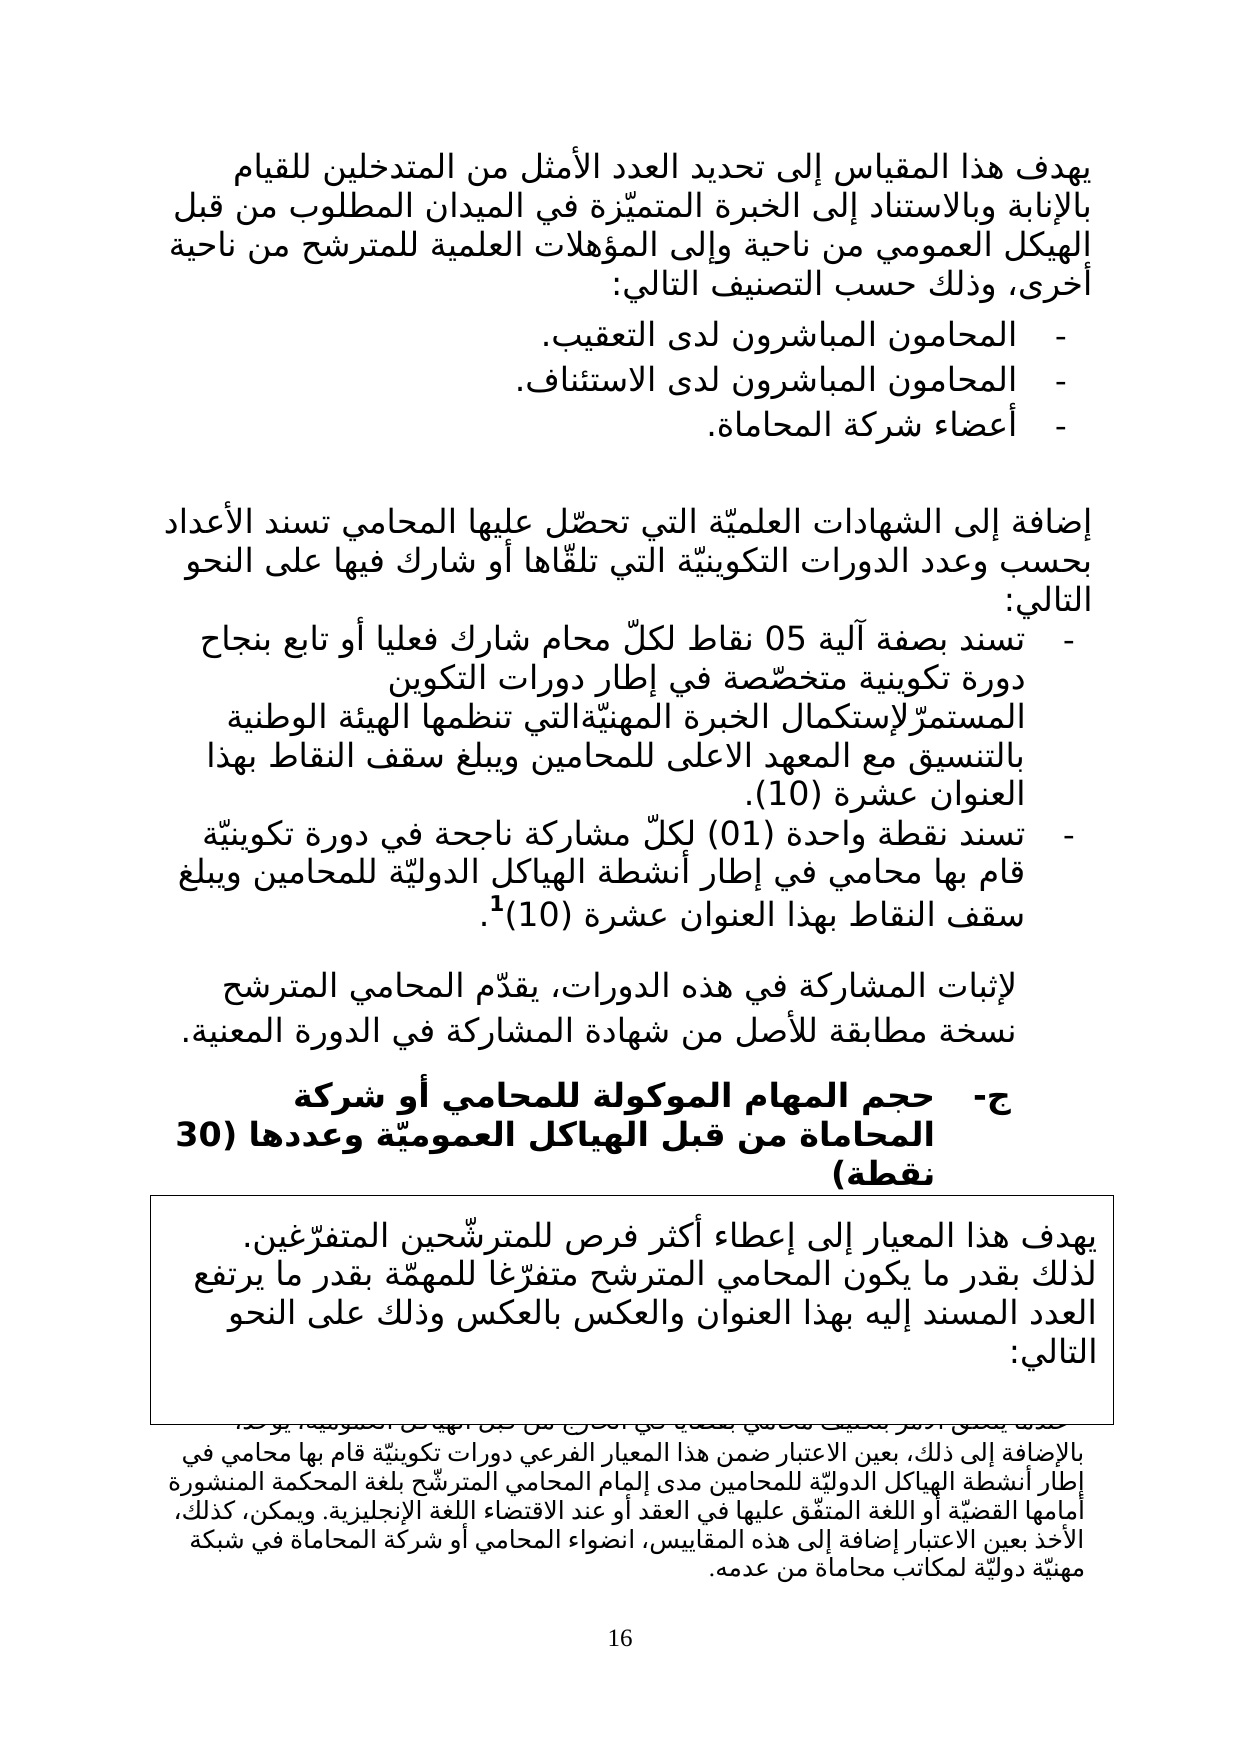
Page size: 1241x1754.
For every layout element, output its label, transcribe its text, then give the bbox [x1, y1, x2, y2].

list تسند نقطة واحدة (01) لكلّ مشاركة ناجحة في دورة تكوينيّة قام بها محامي في إطار أنشطة الهياكل الدوليّة للمحامين ويبلغ سقف النقاط بهذا العنوان عشرة (10). [162, 814, 1063, 935]
list لإثبات المشاركة في هذه الدورات، يقدّم المحامي المترشح نسخة مطابقة للأصل من شهادة المشاركة في الدورة المعنية. [148, 967, 1018, 1050]
list حجم المهام الموكولة للمحامي أو شركة المحاماة من قبل الهياكل العموميّة وعددها (30 نقطة) [162, 1077, 973, 1193]
list تسند بصفة آلية 05 نقاط لكلّ محام شارك فعليا أو تابع بنجاح دورة تكوينية متخصّصة في إطار دورات التكوين المستمرّلإستكمال الخبرة المهنيّةالتي تنظمها الهيئة الوطنية بالتنسيق مع المعهد الاعلى للمحامين ويبلغ سقف النقاط بهذا العنوان عشرة (10). [162, 619, 1063, 814]
list المحامون المباشرون لدى التعقيب. [148, 316, 1055, 354]
text يهدف هذا المقياس إلى تحديد العدد الأمثل من المتدخلين للقيام بالإنابة وبالاستناد إلى الخبرة المتميّزة في الميدان المطلوب من قبل الهيكل العمومي من ناحية وإلى المؤهلات العلمية للمترشح من ناحية أخرى، وذلك حسب التصنيف التالي: [148, 148, 1093, 303]
text إضافة إلى الشهادات العلميّة التي تحصّل عليها المحامي تسند الأعداد بحسب وعدد الدورات التكوينيّة التي تلقّاها أو شارك فيها على النحو التالي: [148, 503, 1093, 619]
list المحامون المباشرون لدى الاستئناف. [148, 360, 1055, 399]
list أعضاء شركة المحاماة. [148, 405, 1055, 444]
